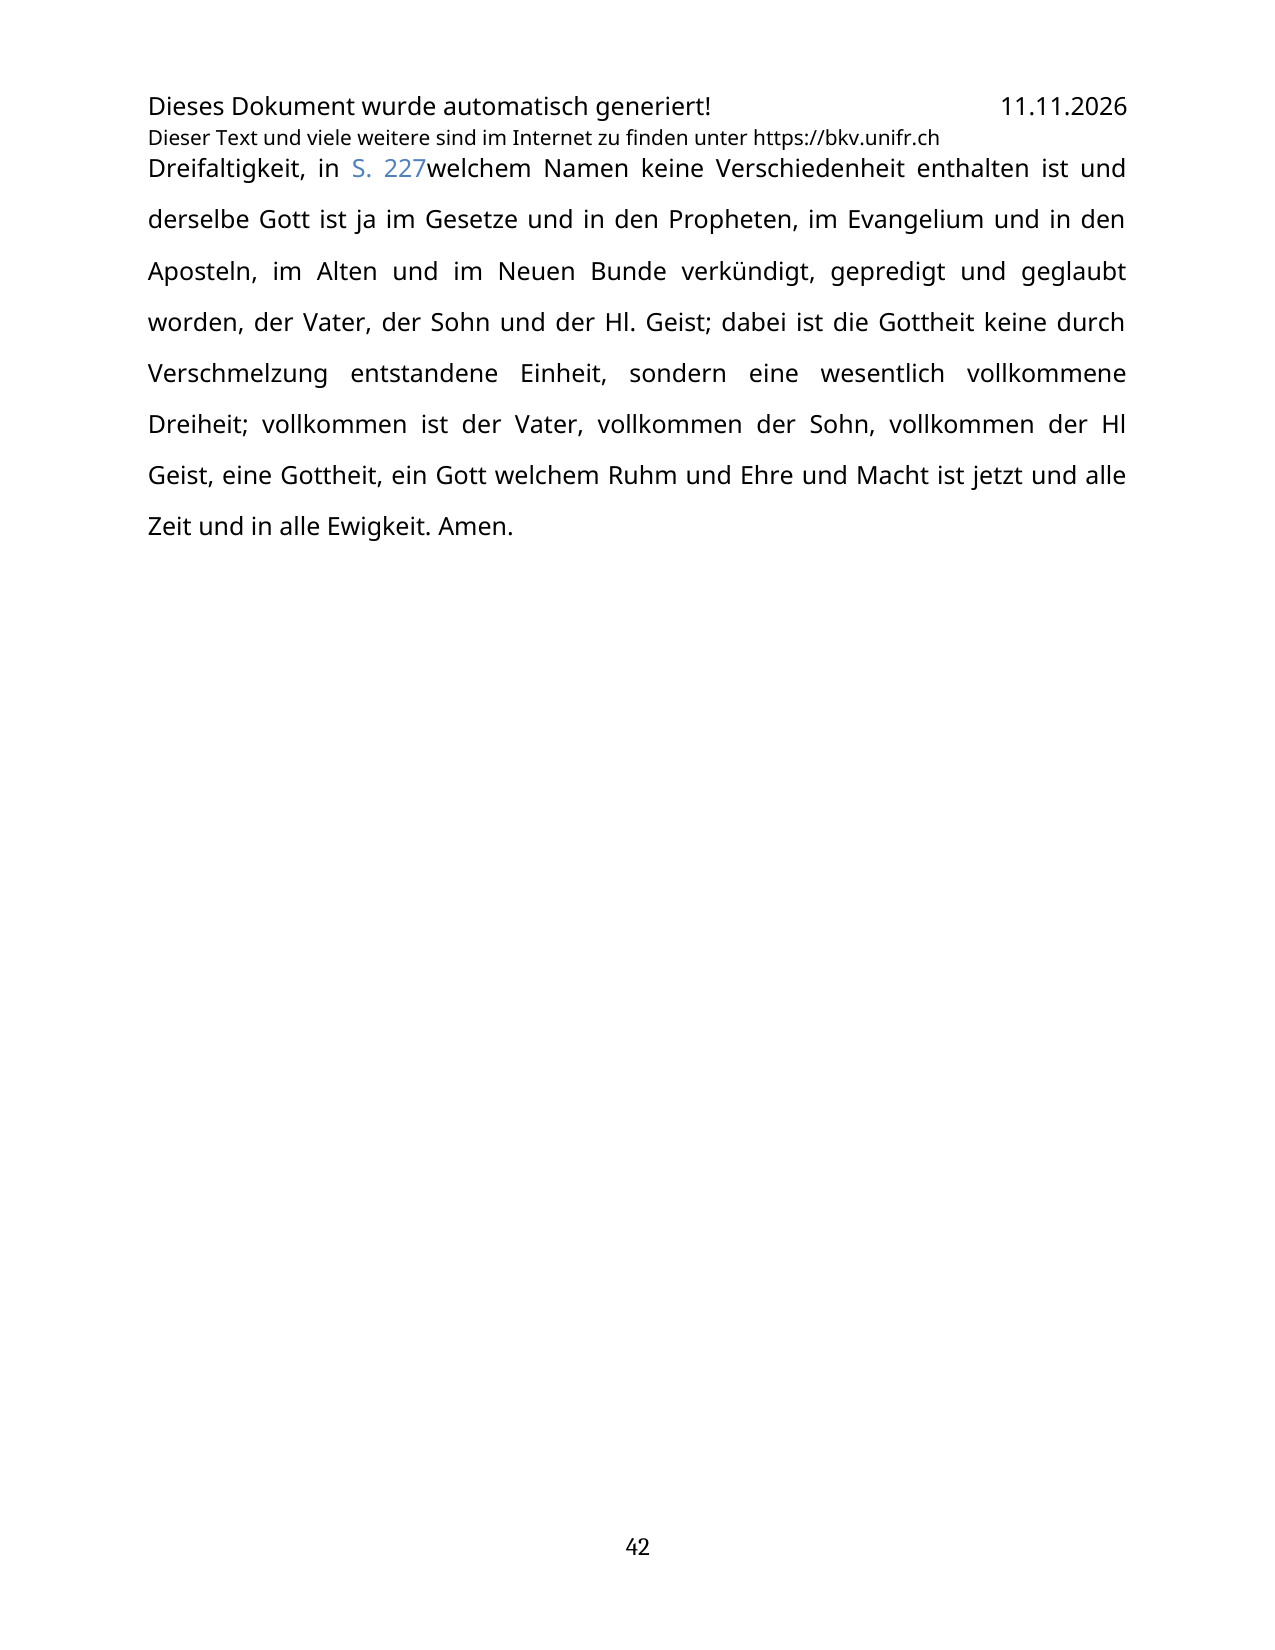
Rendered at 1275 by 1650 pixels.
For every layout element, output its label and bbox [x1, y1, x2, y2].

text [148, 151, 1127, 542]
